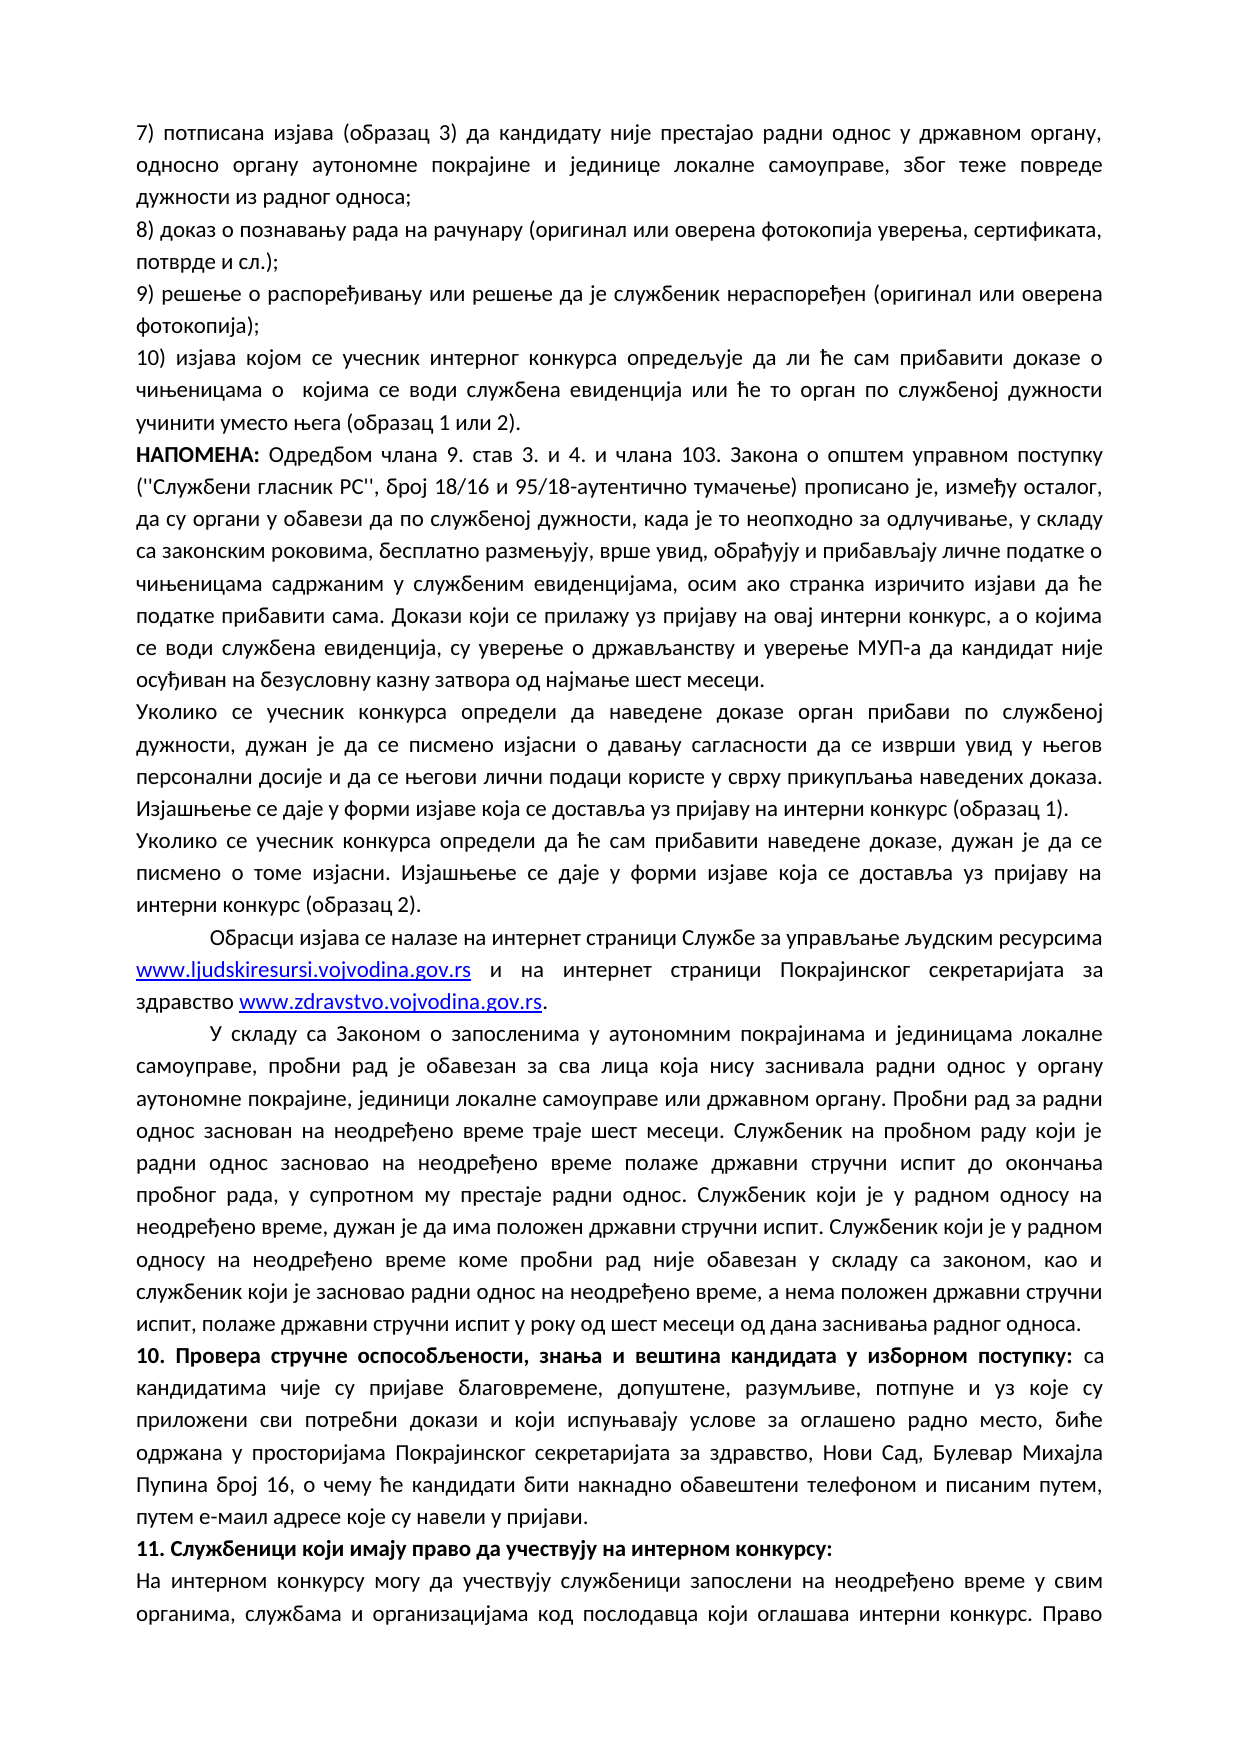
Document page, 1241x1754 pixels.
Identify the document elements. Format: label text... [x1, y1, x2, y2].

list 11. Службеници који имају право да учествују на интерном конкурсу: [136, 1534, 1104, 1562]
list 9) решење о распоређивању или решење да је службеник нераспоређен (оригинал или оверена фотокопија); [136, 279, 1104, 339]
list Обрасци изјава се налазе на интернет страници Службе за управљање људским ресурсима www.ljudskiresursi.vojvodina.gov.rs и на интернет страници Покрајинског секретаријата за здравство www.zdravstvo.vojvodina.gov.rs. [136, 923, 1104, 1015]
list 10. Провера стручне оспособљености, знања и вештина кандидата у изборном поступку: са кандидатима чије су пријаве благовремене, допуштене, разумљиве, потпуне и уз које су приложени сви потребни докази и који испуњавају услове за оглашено радно место, биће одржана у просторијама Покрајинског секретаријата за здравство, Нови Сад, Булевар Михајла Пупина број 16, о чему ће кандидати бити накнадно обавештени телефоном и писаним путем, путем е-маил адресе које су навели у пријави. [136, 1341, 1104, 1530]
list У складу са Законом о запосленима у аутономним покрајинама и јединицама локалне самоуправе, пробни рад је обавезан за сва лица која нису заснивала радни однос у органу аутономне покрајине, јединици локалне самоуправе или државном органу. Пробни рад за радни однос заснован на неодређено време траје шест месеци. Службеник на пробном раду који је радни однос засновао на неодређено време полаже државни стручни испит до окончања пробног рада, у супротном му престаје радни однос. Службеник који је у радном односу на неодређено време, дужан је да има положен државни стручни испит. Службеник који је у радном односу на неодређено време коме пробни рад није обавезан у складу са законом, као и службеник који је засновао радни однос на неодређено време, а нема положен државни стручни испит, полаже државни стручни испит у року од шест месеци од дана заснивања радног односа. [136, 1019, 1104, 1337]
list НАПОМЕНА: Одредбом члана 9. став 3. и 4. и члана 103. Закона о општем управном поступку (''Службени гласник РС'', број 18/16 и 95/18-аутентично тумачење) прописано је, између осталог, да су органи у обавези да по службеној дужности, када је то неопходно за одлучивање, у складу са законским роковима, бесплатно размењују, врше увид, обрађују и прибављају личне податке о чињеницама садржаним у службеним евиденцијама, осим ако странка изричито изјави да ће податке прибавити сама. Докази који се прилажу уз пријаву на овај интерни конкурс, а о којима се води службена евиденција, су уверење о држављанству и уверење МУП-а да кандидат није осуђиван на безусловну казну затвора од најмање шест месеци. [136, 440, 1104, 693]
list 7) потписана изјава (образац 3) да кандидату није престајао радни однос у државном органу, односно органу аутономне покрајине и јединице локалне самоуправе, због теже повреде дужности из радног односа; [136, 118, 1104, 211]
list Уколико се учесник конкурса определи да ће сам прибавити наведене доказе, дужан је да се писмено о томе изјасни. Изјашњење се даје у форми изјаве која се доставља уз пријаву на интерни конкурс (образац 2). [136, 826, 1104, 919]
list 8) доказ о познавању рада на рачунару (оригинал или оверена фотокопија уверења, сертификата, потврде и сл.); [136, 215, 1104, 275]
list 10) изјава којом се учесник интерног конкурса опредељује да ли ће сам прибавити доказе о чињеницама о којима се води службена евиденција или ће то орган по службеној дужности учинити уместо њега (образац 1 или 2). [136, 343, 1104, 436]
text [136, 1567, 1104, 1627]
list Уколико се учесник конкурса определи да наведене доказе орган прибави по службеној дужности, дужан је да се писмено изјасни о давању сагласности да се изврши увид у његов персонални досије и да се његови лични подаци користе у сврху прикупљања наведених доказа. Изјашњење се даје у форми изјаве која се доставља уз пријаву на интерни конкурс (образац 1). [136, 697, 1104, 822]
